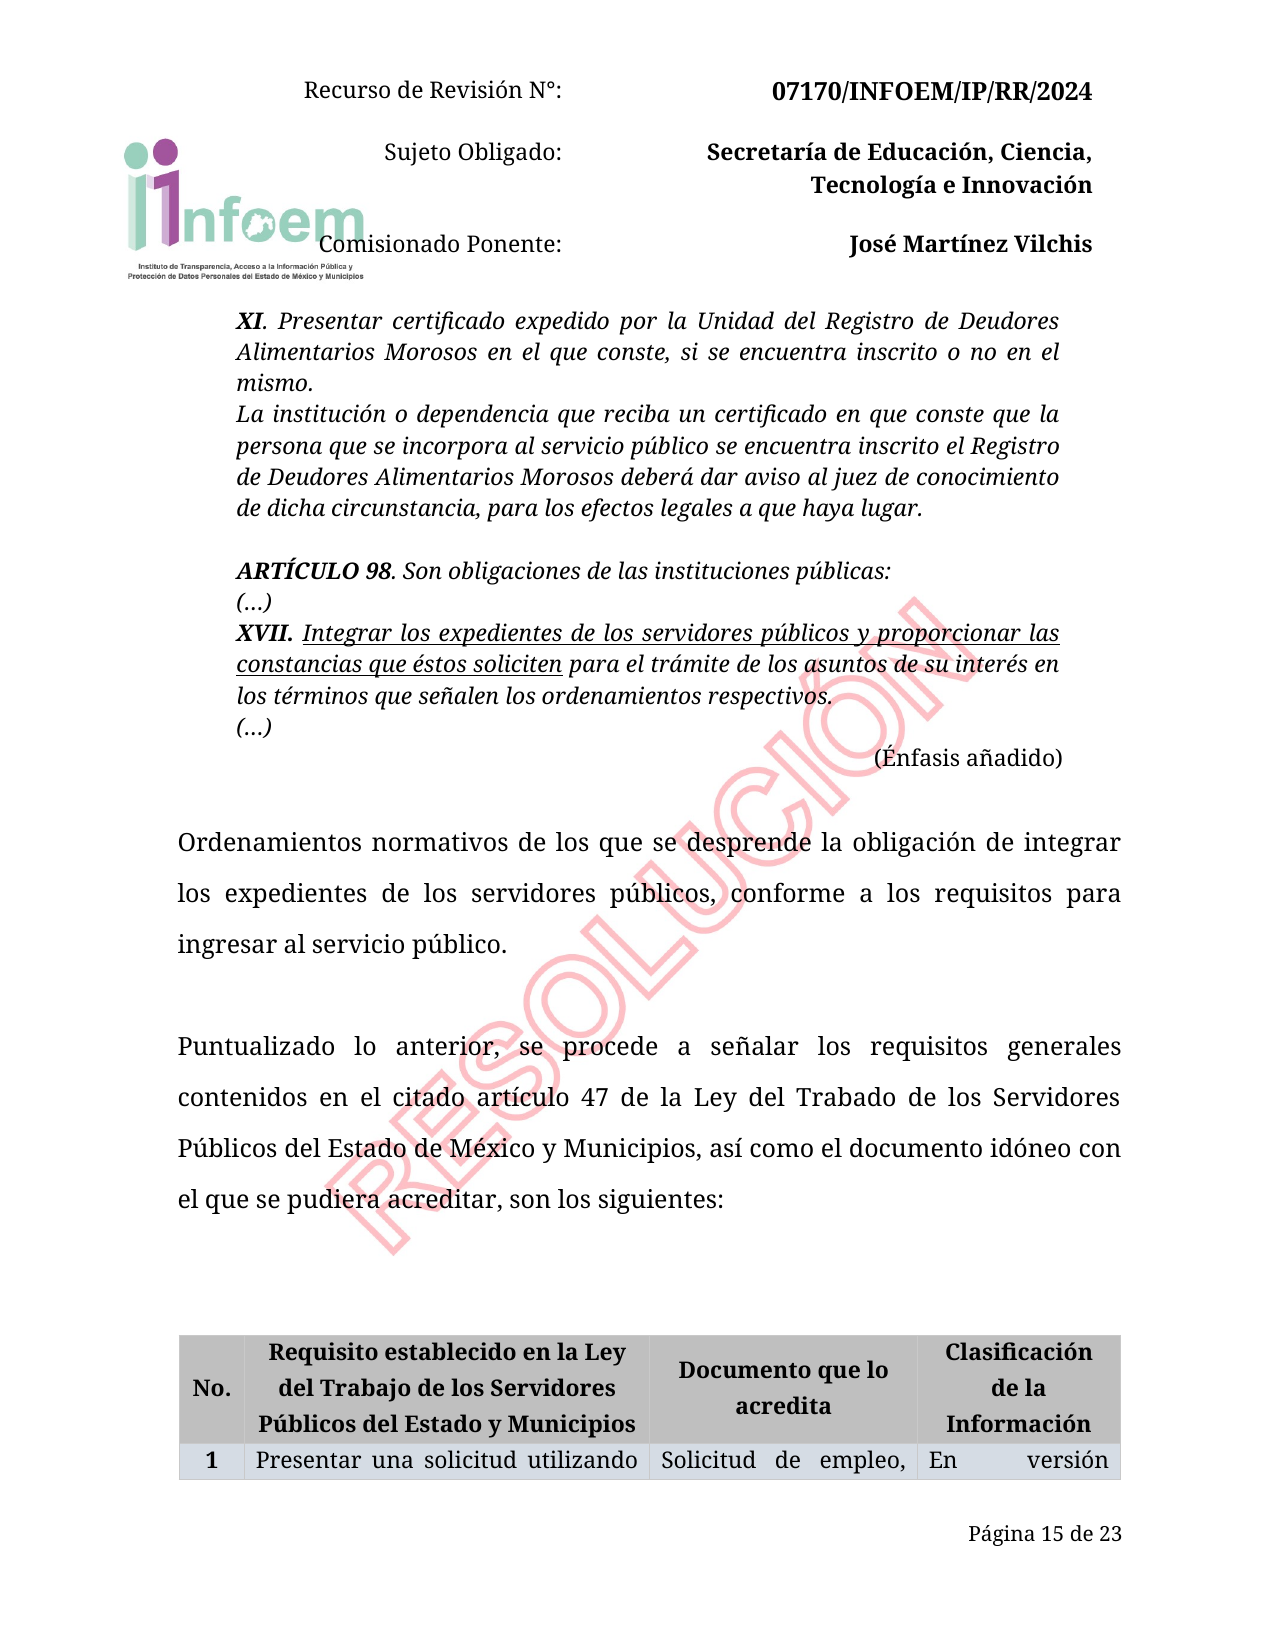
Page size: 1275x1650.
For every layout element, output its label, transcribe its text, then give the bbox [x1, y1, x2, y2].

text ARTÍCULO 98. Son obligaciones de las instituciones públicas: [236, 554, 1063, 586]
table_cell En versión Pública. [918, 1444, 1120, 1479]
table_cell 1 [180, 1444, 244, 1479]
text XVII. Integrar los expedientes de los servidores públicos y proporcionar las constancias que éstos soliciten para el trámite de los asuntos de su interés en los términos que señalen los ordenamientos respectivos. [236, 617, 1063, 711]
text (…) [236, 711, 1063, 742]
table_header Documento que lo acredita [650, 1336, 917, 1443]
table_header Clasificación de la Información [918, 1336, 1120, 1443]
table_header No. [180, 1336, 244, 1443]
text (…) [236, 586, 1063, 617]
text Puntualizado lo anterior, se procede a señalar los requisitos generales contenidos en el citado artículo 47 de la Ley del Trabado de los Servidores Públicos del Estado de México y Municipios, así como el documento idóneo con el que se pudiera acreditar, son los siguientes: [177, 1028, 1122, 1216]
text Ordenamientos normativos de los que se desprende la obligación de integrar los expedientes de los servidores públicos, conforme a los requisitos para ingresar al servicio público. [177, 824, 1122, 961]
text XI. Presentar certificado expedido por la Unidad del Registro de Deudores Alimentarios Morosos en el que conste, si se encuentra inscrito o no en el mismo. [236, 304, 1063, 398]
text (Énfasis añadido) [236, 742, 1063, 773]
table_header Requisito establecido en la Ley del Trabajo de los Servidores Públicos del Estado y Municipios [245, 1336, 649, 1443]
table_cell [245, 1444, 649, 1479]
text La institución o dependencia que reciba un certificado en que conste que la persona que se incorpora al servicio público se encuentra inscrito el Registro de Deudores Alimentarios Morosos deberá dar aviso al juez de conocimiento de dicha circunstancia, para los efectos legales a que haya lugar. [236, 398, 1063, 523]
picture [5, 78, 1270, 1650]
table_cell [650, 1444, 917, 1479]
